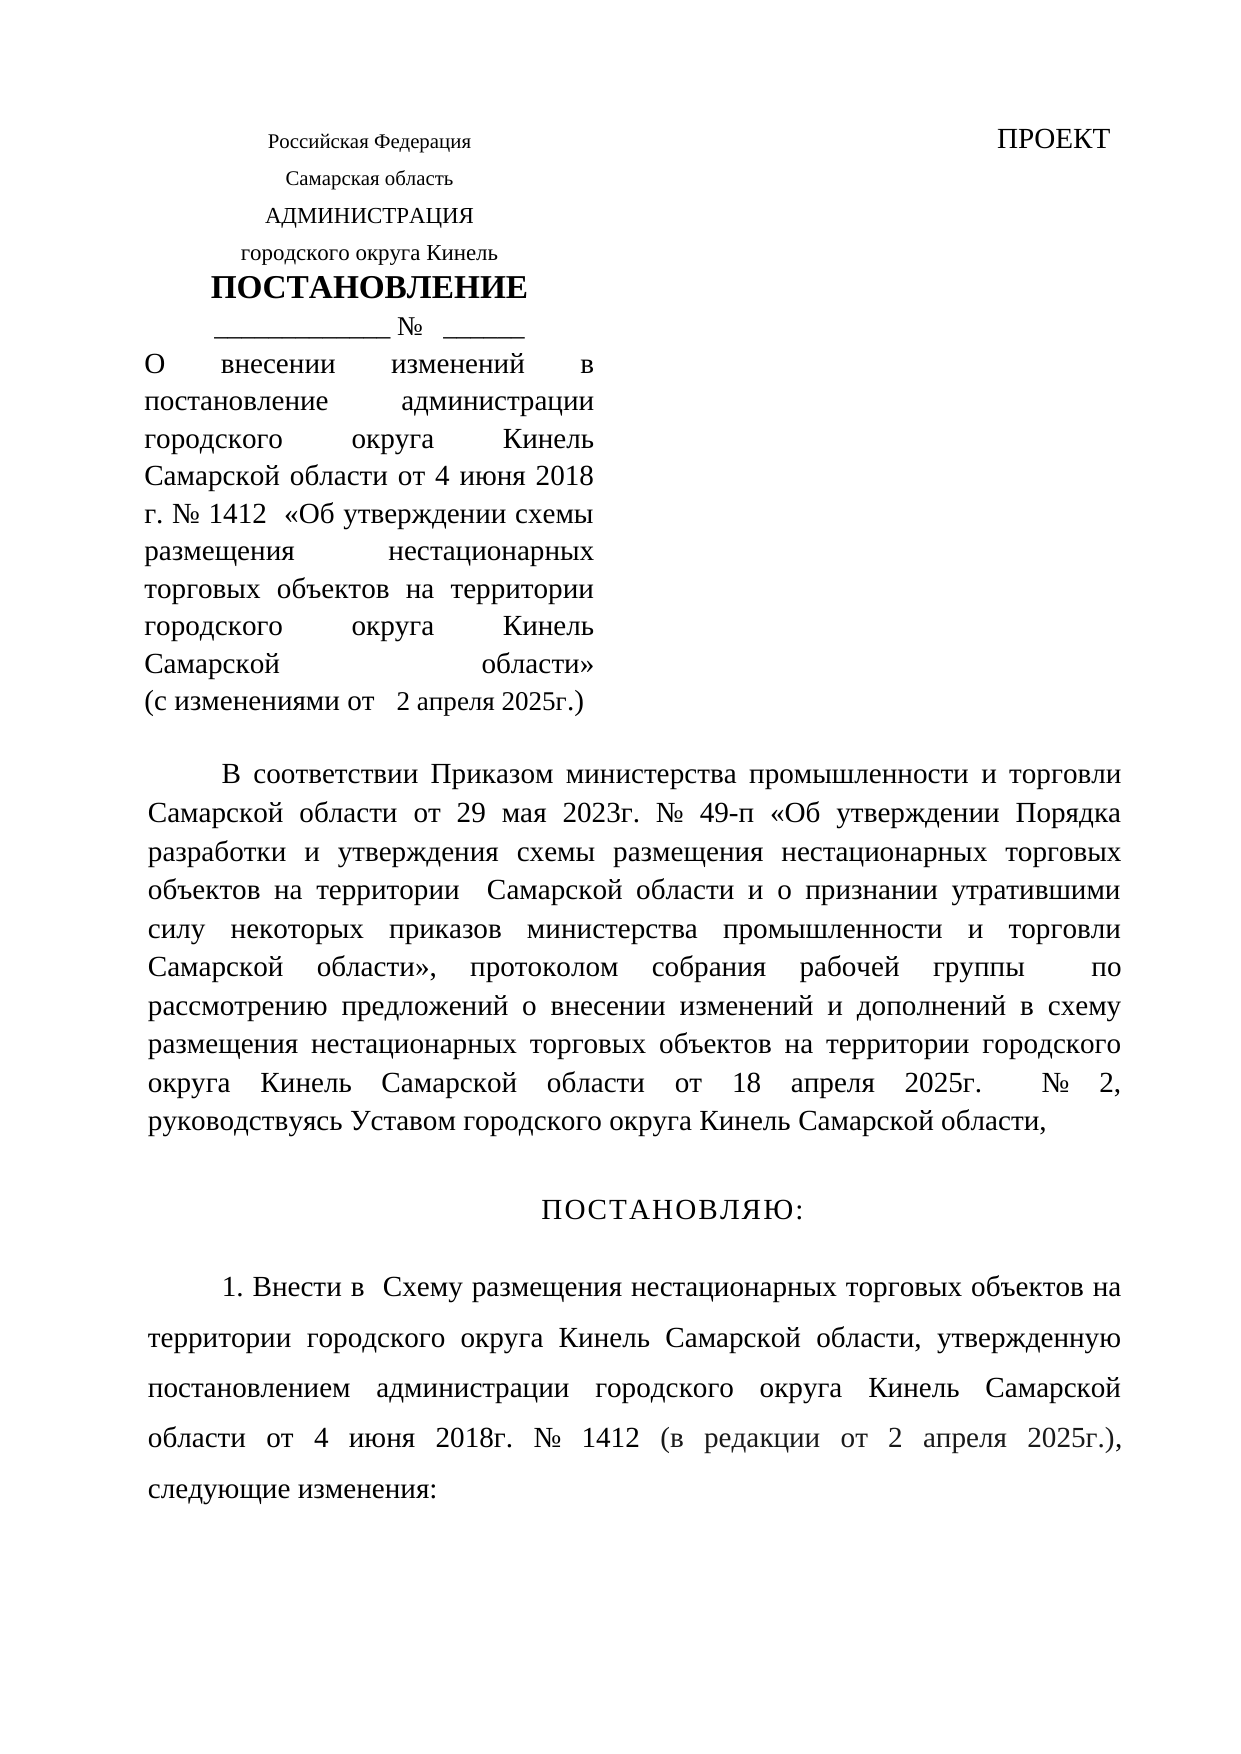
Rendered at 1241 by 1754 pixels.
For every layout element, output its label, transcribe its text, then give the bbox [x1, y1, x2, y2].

text 1. Внести в Схему размещения нестационарных торговых объектов на территории городского округа Кинель Самарской области, утвержденную постановлением администрации городского округа Кинель Самарской области от 4 июня 2018г. № 1412 (в редакции от 2 апреля 2025г.), следующие изменения: [148, 1269, 1122, 1504]
table_header ПРОЕКТ [606, 118, 1122, 343]
text ПОСТАНОВЛЯЮ: [148, 1192, 1122, 1226]
table_header Российская Федерация Самарская область АДМИНИСТРАЦИЯ городского округа Кинель ПОСТАНОВЛЕНИЕ _____________ № ______ [133, 118, 606, 343]
table_cell О внесении изменений в постановление администрации городского округа Кинель Самарской области от 4 июня 2018 г. № 1412 «Об утверждении схемы размещения нестационарных торговых объектов на территории городского округа Кинель Самарской области» (с изменениями от 2 апреля 2025г.) [133, 343, 606, 718]
text В соответствии Приказом министерства промышленности и торговли Самарской области от 29 мая 2023г. № 49-п «Об утверждении Порядка разработки и утверждения схемы размещения нестационарных торговых объектов на территории Самарской области и о признании утратившими силу некоторых приказов министерства промышленности и торговли Самарской области», протоколом собрания рабочей группы по рассмотрению предложений о внесении изменений и дополнений в схему размещения нестационарных торговых объектов на территории городского округа Кинель Самарской области от 18 апреля 2025г. № 2, руководствуясь Уставом городского округа Кинель Самарской области, [148, 757, 1122, 1137]
